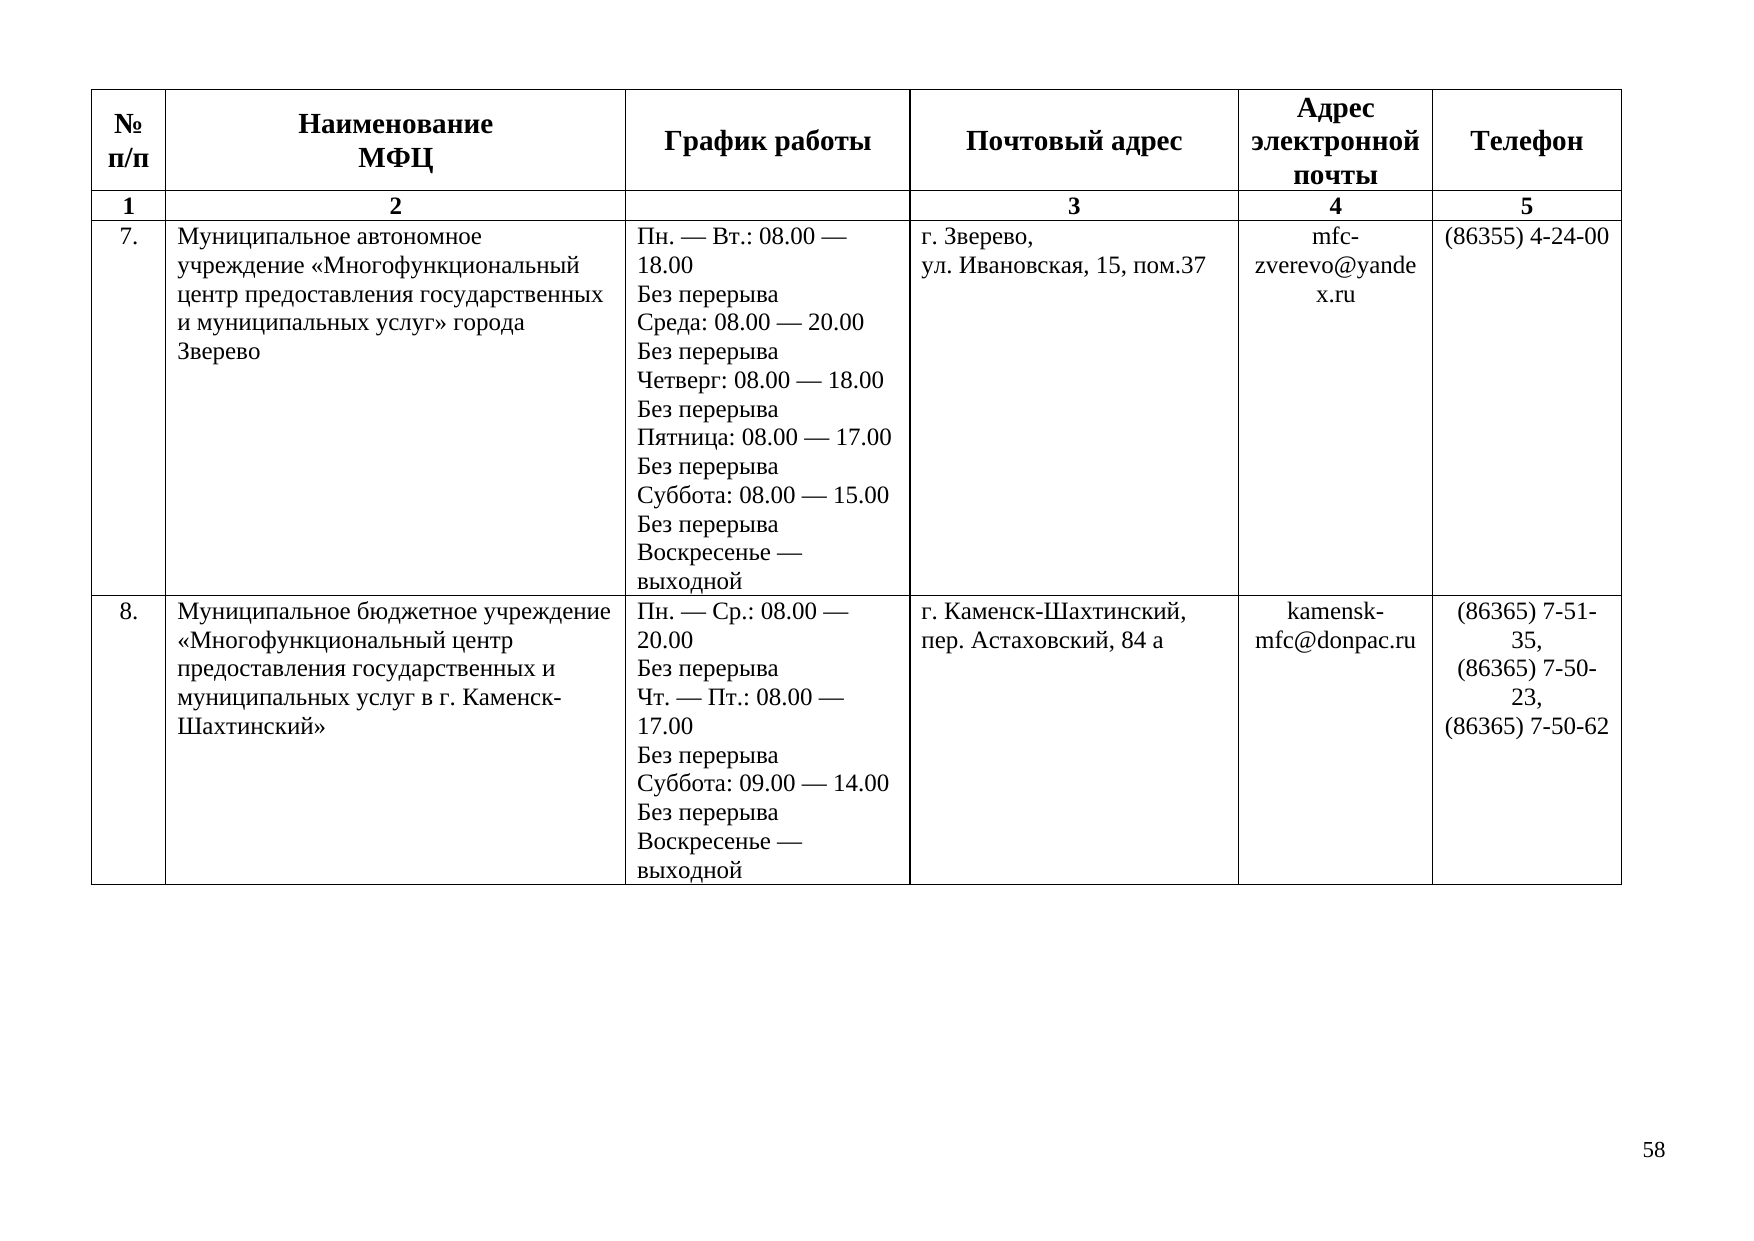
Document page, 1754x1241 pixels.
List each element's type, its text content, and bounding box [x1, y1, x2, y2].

table_cell г. Каменск-Шахтинский, пер. Астаховский, 84 а [911, 596, 1238, 883]
table_header Телефон [1433, 90, 1621, 190]
table_cell kamensk-mfc@donpac.ru [1239, 596, 1432, 883]
table_cell 5 [1433, 191, 1621, 220]
table_cell Муниципальное автономное учреждение «Многофункциональный центр предоставления государственных и муниципальных услуг» города Зверево [166, 221, 625, 595]
table_header № п/п [92, 90, 165, 190]
table_cell 1 [92, 191, 165, 220]
table_header График работы [626, 90, 909, 190]
table_cell (86355) 4-24-00 [1433, 221, 1621, 595]
table_cell 8. [92, 596, 165, 883]
table_cell Пн. — Вт.: 08.00 — 18.00 Без перерыва Среда: 08.00 — 20.00 Без перерыва Четверг: 08.00 — 18.00 Без перерыва Пятница: 08.00 — 17.00 Без перерыва Суббота: 08.00 — 15.00 Без перерыва Воскресенье — выходной [626, 221, 909, 595]
table_cell [626, 191, 909, 220]
table_cell Муниципальное бюджетное учреждение «Многофункциональный центр предоставления государственных и муниципальных услуг в г. Каменск-Шахтинский» [166, 596, 625, 883]
table_cell 7. [92, 221, 165, 595]
table_cell г. Зверево, ул. Ивановская, 15, пом.37 [911, 221, 1238, 595]
table_cell 2 [166, 191, 625, 220]
table_cell (86365) 7-51-35, (86365) 7-50-23, (86365) 7-50-62 [1433, 596, 1621, 883]
table_header Наименование МФЦ [166, 90, 625, 190]
table_cell Пн. — Ср.: 08.00 — 20.00 Без перерыва Чт. — Пт.: 08.00 — 17.00 Без перерыва Суббота: 09.00 — 14.00 Без перерыва Воскресенье — выходной [626, 596, 909, 883]
table_cell 3 [911, 191, 1238, 220]
table_header Адрес электронной почты [1239, 90, 1432, 190]
table_cell mfc-zverevo@yandex.ru [1239, 221, 1432, 595]
table_header Почтовый адрес [911, 90, 1238, 190]
table_cell 4 [1239, 191, 1432, 220]
